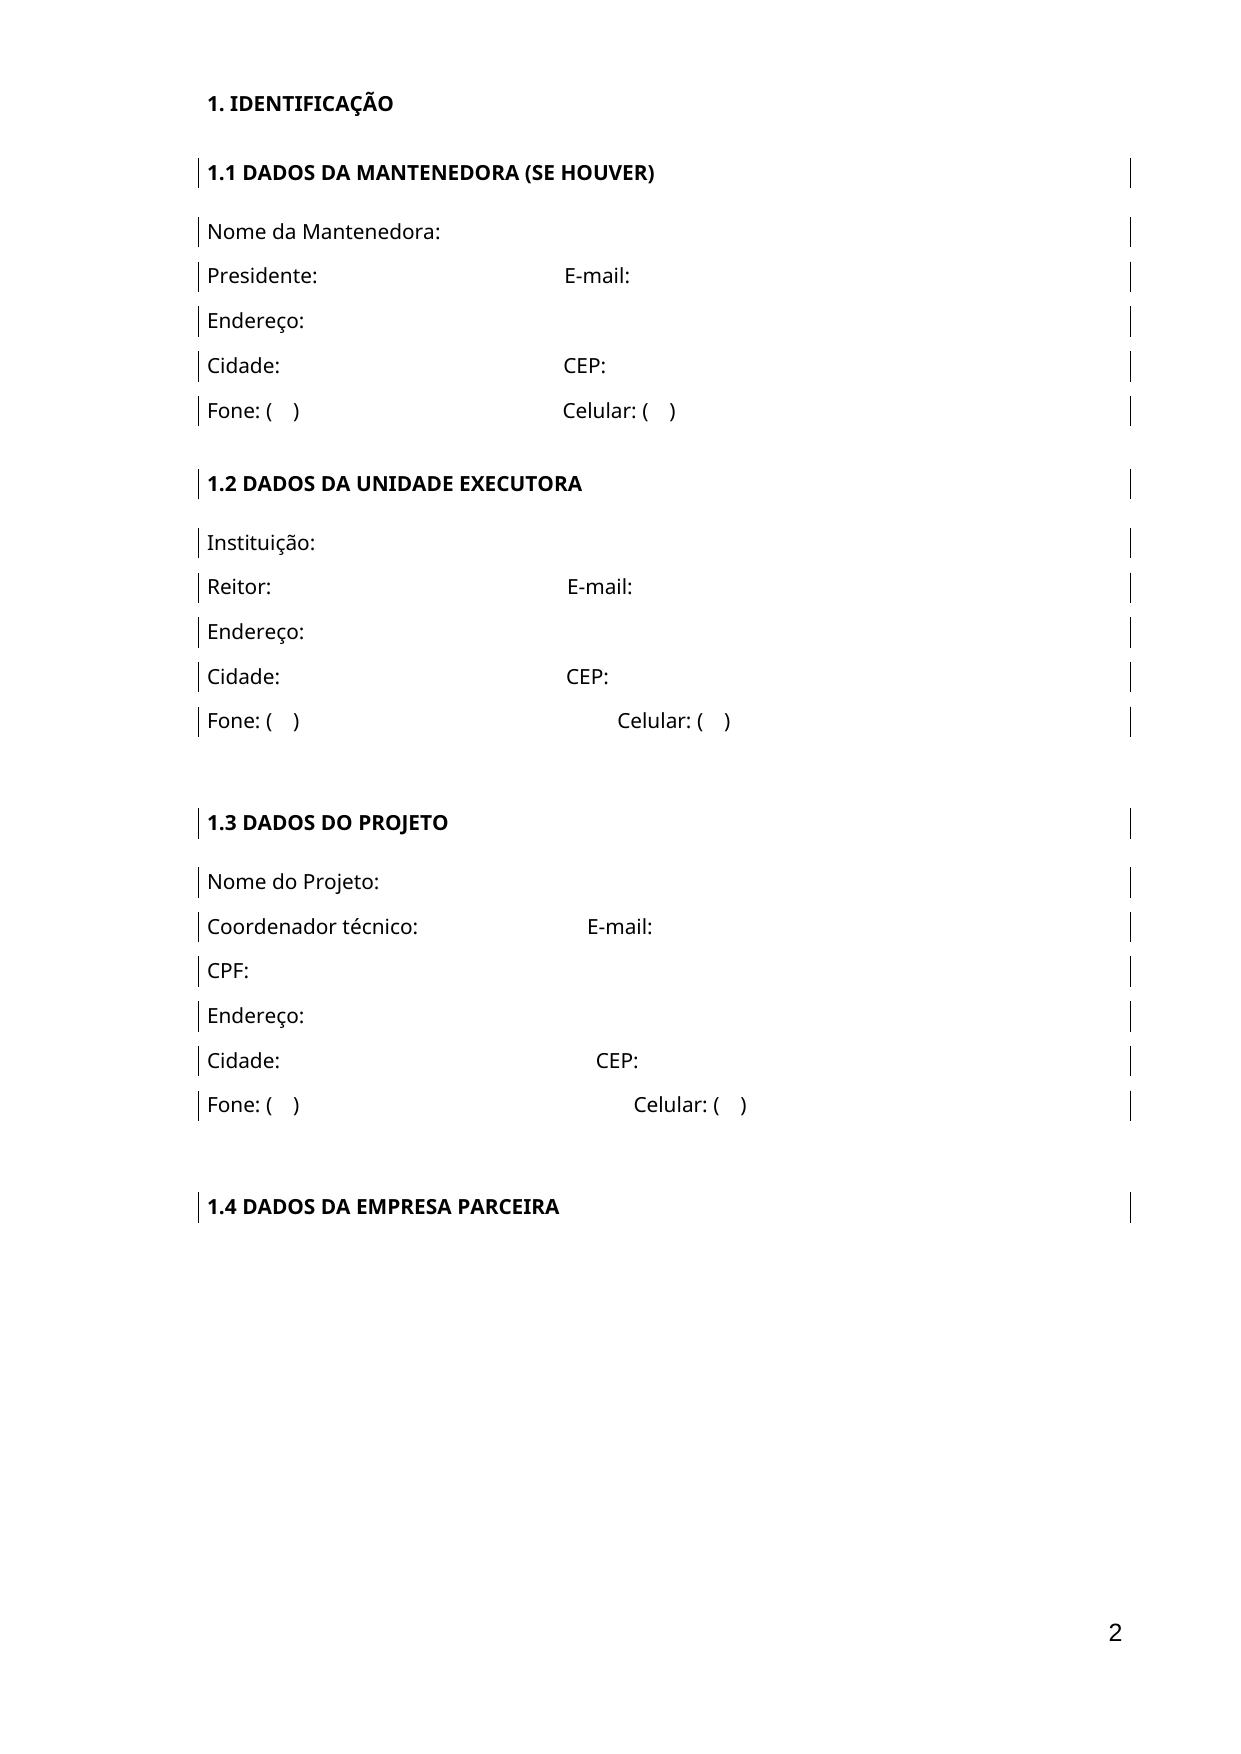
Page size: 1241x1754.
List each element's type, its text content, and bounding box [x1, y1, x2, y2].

text Cidade: CEP: [199, 662, 1130, 692]
text Cidade: CEP: [199, 1046, 1130, 1076]
text Endereço: [199, 306, 1130, 337]
text 1.2 DADOS DA UNIDADE EXECUTORA [199, 469, 1130, 499]
text Coordenador técnico: E-mail: [199, 912, 1130, 942]
text CPF: [199, 956, 1130, 987]
text Fone: ( ) Celular: ( ) [199, 707, 1130, 737]
text Instituição: [199, 528, 1130, 558]
text 1. IDENTIFICAÇÃO [207, 89, 1122, 117]
text Endereço: [199, 617, 1130, 648]
text Cidade: CEP: [199, 351, 1130, 382]
text Endereço: [199, 1001, 1130, 1032]
text Fone: ( ) Celular: ( ) [199, 1091, 1130, 1121]
text 1.4 DADOS DA EMPRESA PARCEIRA [199, 1192, 1130, 1223]
text 1.1 DADOS DA MANTENEDORA (SE HOUVER) [199, 158, 1130, 188]
text Reitor: E-mail: [197, 572, 1130, 603]
text Nome do Projeto: [199, 867, 1130, 898]
text 1.3 DADOS DO PROJETO [199, 808, 1130, 839]
text Presidente: E-mail: [199, 262, 1130, 292]
text Fone: ( ) Celular: ( ) [199, 396, 1130, 426]
text Nome da Mantenedora: [199, 217, 1130, 247]
